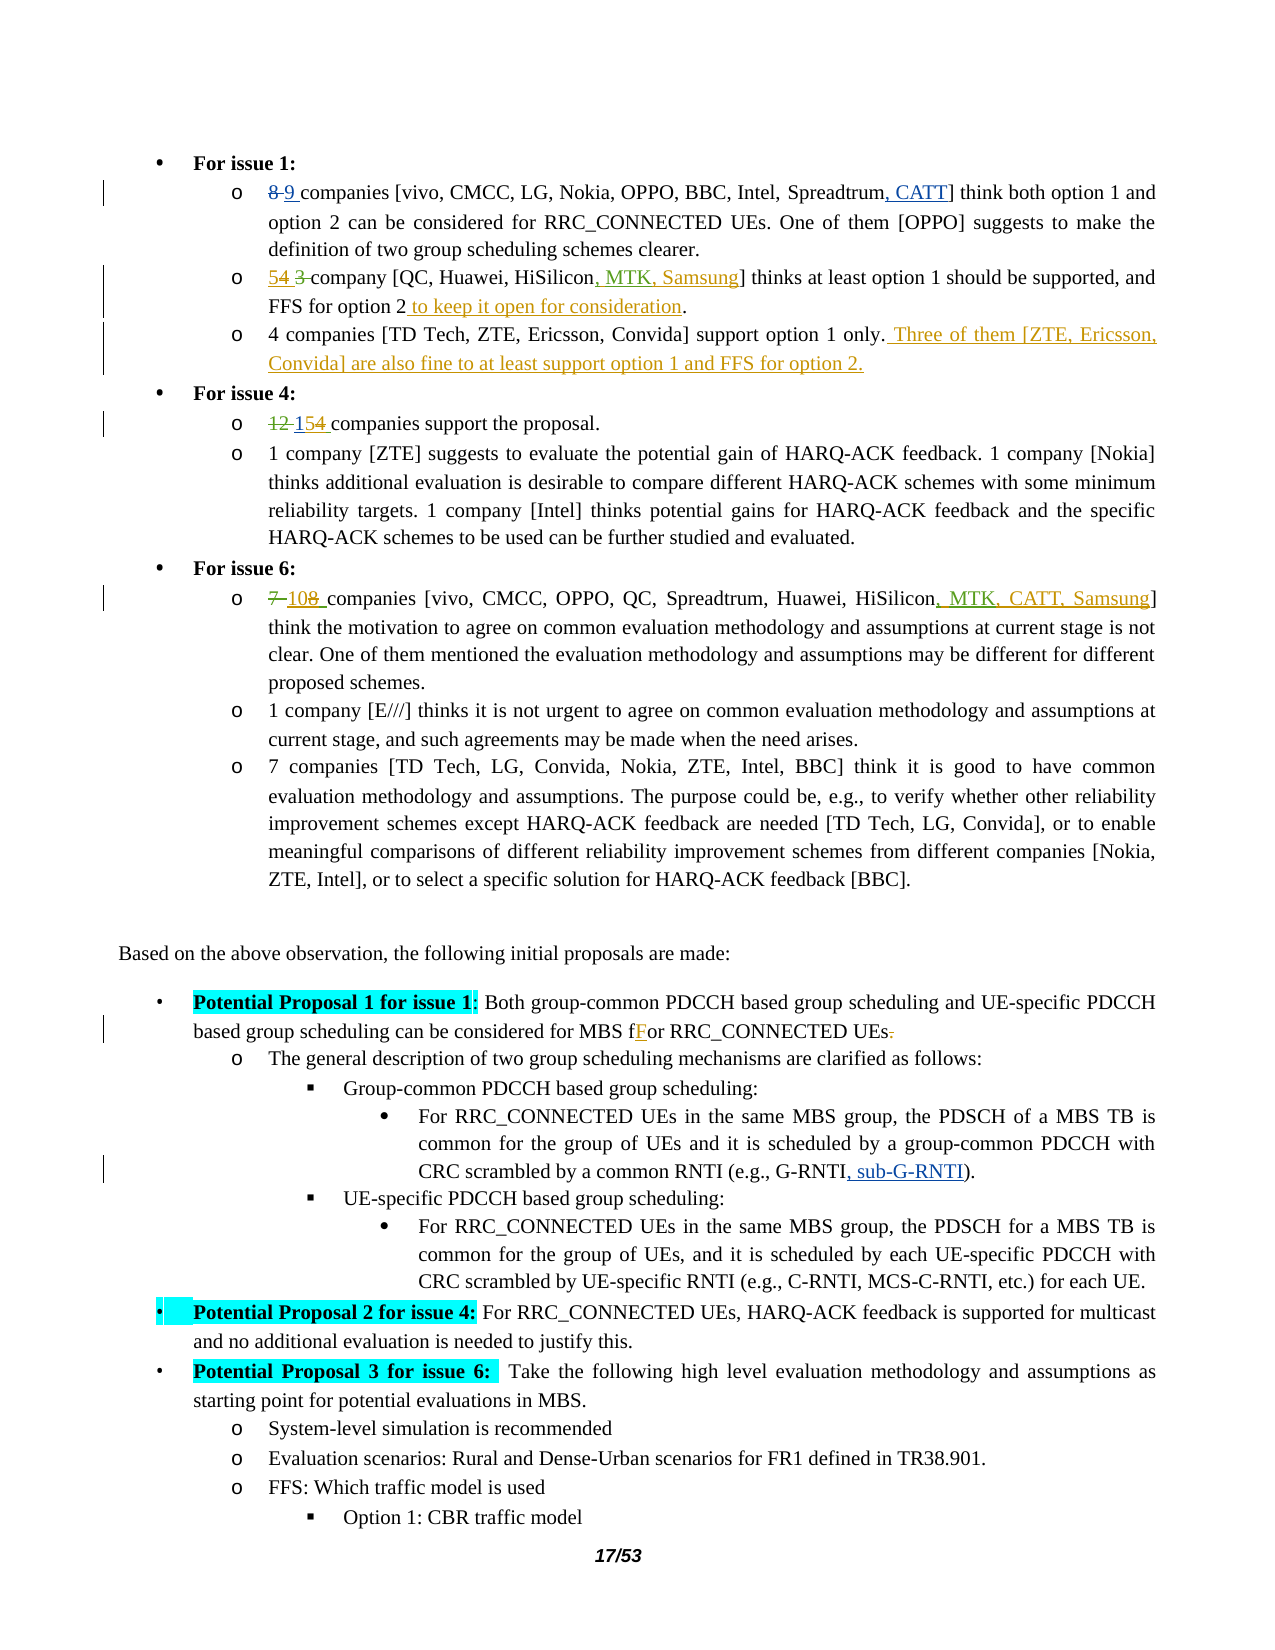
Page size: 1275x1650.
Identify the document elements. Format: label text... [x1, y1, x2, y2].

list UE-specific PDCCH based group scheduling: [306, 1186, 1157, 1210]
list For RRC_CONNECTED UEs in the same MBS group, the PDSCH for a MBS TB is common for the group of UEs, and it is scheduled by each UE-specific PDCCH with CRC scrambled by UE-specific RNTI (e.g., C-RNTI, MCS-C-RNTI, etc.) for each UE. [381, 1214, 1157, 1293]
list 1 company [ZTE] suggests to evaluate the potential gain of HARQ-ACK feedback. 1 company [Nokia] thinks additional evaluation is desirable to compare different HARQ-ACK schemes with some minimum reliability targets. 1 company [Intel] thinks potential gains for HARQ-ACK feedback and the specific HARQ-ACK schemes to be used can be further studied and evaluated. [231, 441, 1157, 549]
list 4 companies [TD Tech, ZTE, Ericsson, Convida] support option 1 only. [231, 322, 1157, 375]
list Option 1: CBR traffic model [306, 1505, 1157, 1529]
list company [QC, Huawei, HiSilicon] thinks at least option 1 should be supported, and FFS for option 2. [231, 265, 1157, 318]
list Group-common PDCCH based group scheduling: [306, 1076, 1157, 1100]
list Potential Proposal 1 for issue 1: Both group-common PDCCH based group scheduling and UE-specific PDCCH based group scheduling can be considered for MBS for RRC_CONNECTED UEs [156, 987, 1157, 1043]
list 1 company [E///] thinks it is not urgent to agree on common evaluation methodology and assumptions at current stage, and such agreements may be made when the need arises. [231, 697, 1157, 751]
list For issue 6: [156, 553, 1157, 581]
list Evaluation scenarios: Rural and Dense-Urban scenarios for FR1 defined in TR38.901. [231, 1446, 1157, 1471]
list FFS: Which traffic model is used [231, 1475, 1157, 1501]
list companies support the proposal. [231, 411, 1157, 437]
list companies [vivo, CMCC, OPPO, QC, Spreadtrum, Huawei, HiSilicon] think the motivation to agree on common evaluation methodology and assumptions at current stage is not clear. One of them mentioned the evaluation methodology and assumptions may be different for different proposed schemes. [231, 585, 1157, 694]
list 7 companies [TD Tech, LG, Convida, Nokia, ZTE, Intel, BBC] think it is good to have common evaluation methodology and assumptions. The purpose could be, e.g., to verify whether other reliability improvement schemes except HARQ-ACK feedback are needed [TD Tech, LG, Convida], or to enable meaningful comparisons of different reliability improvement schemes from different companies [Nokia, ZTE, Intel], or to select a specific solution for HARQ-ACK feedback [BBC]. [231, 754, 1157, 891]
list For RRC_CONNECTED UEs in the same MBS group, the PDSCH of a MBS TB is common for the group of UEs and it is scheduled by a group-common PDCCH with CRC scrambled by a common RNTI (e.g., G-RNTI). [381, 1103, 1157, 1183]
list companies [vivo, CMCC, LG, Nokia, OPPO, BBC, Intel, Spreadtrum] think both option 1 and option 2 can be considered for RRC_CONNECTED UEs. One of them [OPPO] suggests to make the definition of two group scheduling schemes clearer. [231, 180, 1157, 261]
list Potential Proposal 3 for issue 6: Take the following high level evaluation methodology and assumptions as starting point for potential evaluations in MBS. [156, 1356, 1157, 1412]
list The general description of two group scheduling mechanisms are clarified as follows: [231, 1046, 1157, 1072]
text Based on the above observation, the following initial proposals are made: [118, 940, 1157, 964]
list Potential Proposal 2 for issue 4: For RRC_CONNECTED UEs, HARQ-ACK feedback is supported for multicast and no additional evaluation is needed to justify this. [156, 1297, 1157, 1353]
list For issue 1: [156, 148, 1157, 176]
list For issue 4: [156, 378, 1157, 407]
list System-level simulation is recommended [231, 1416, 1157, 1442]
